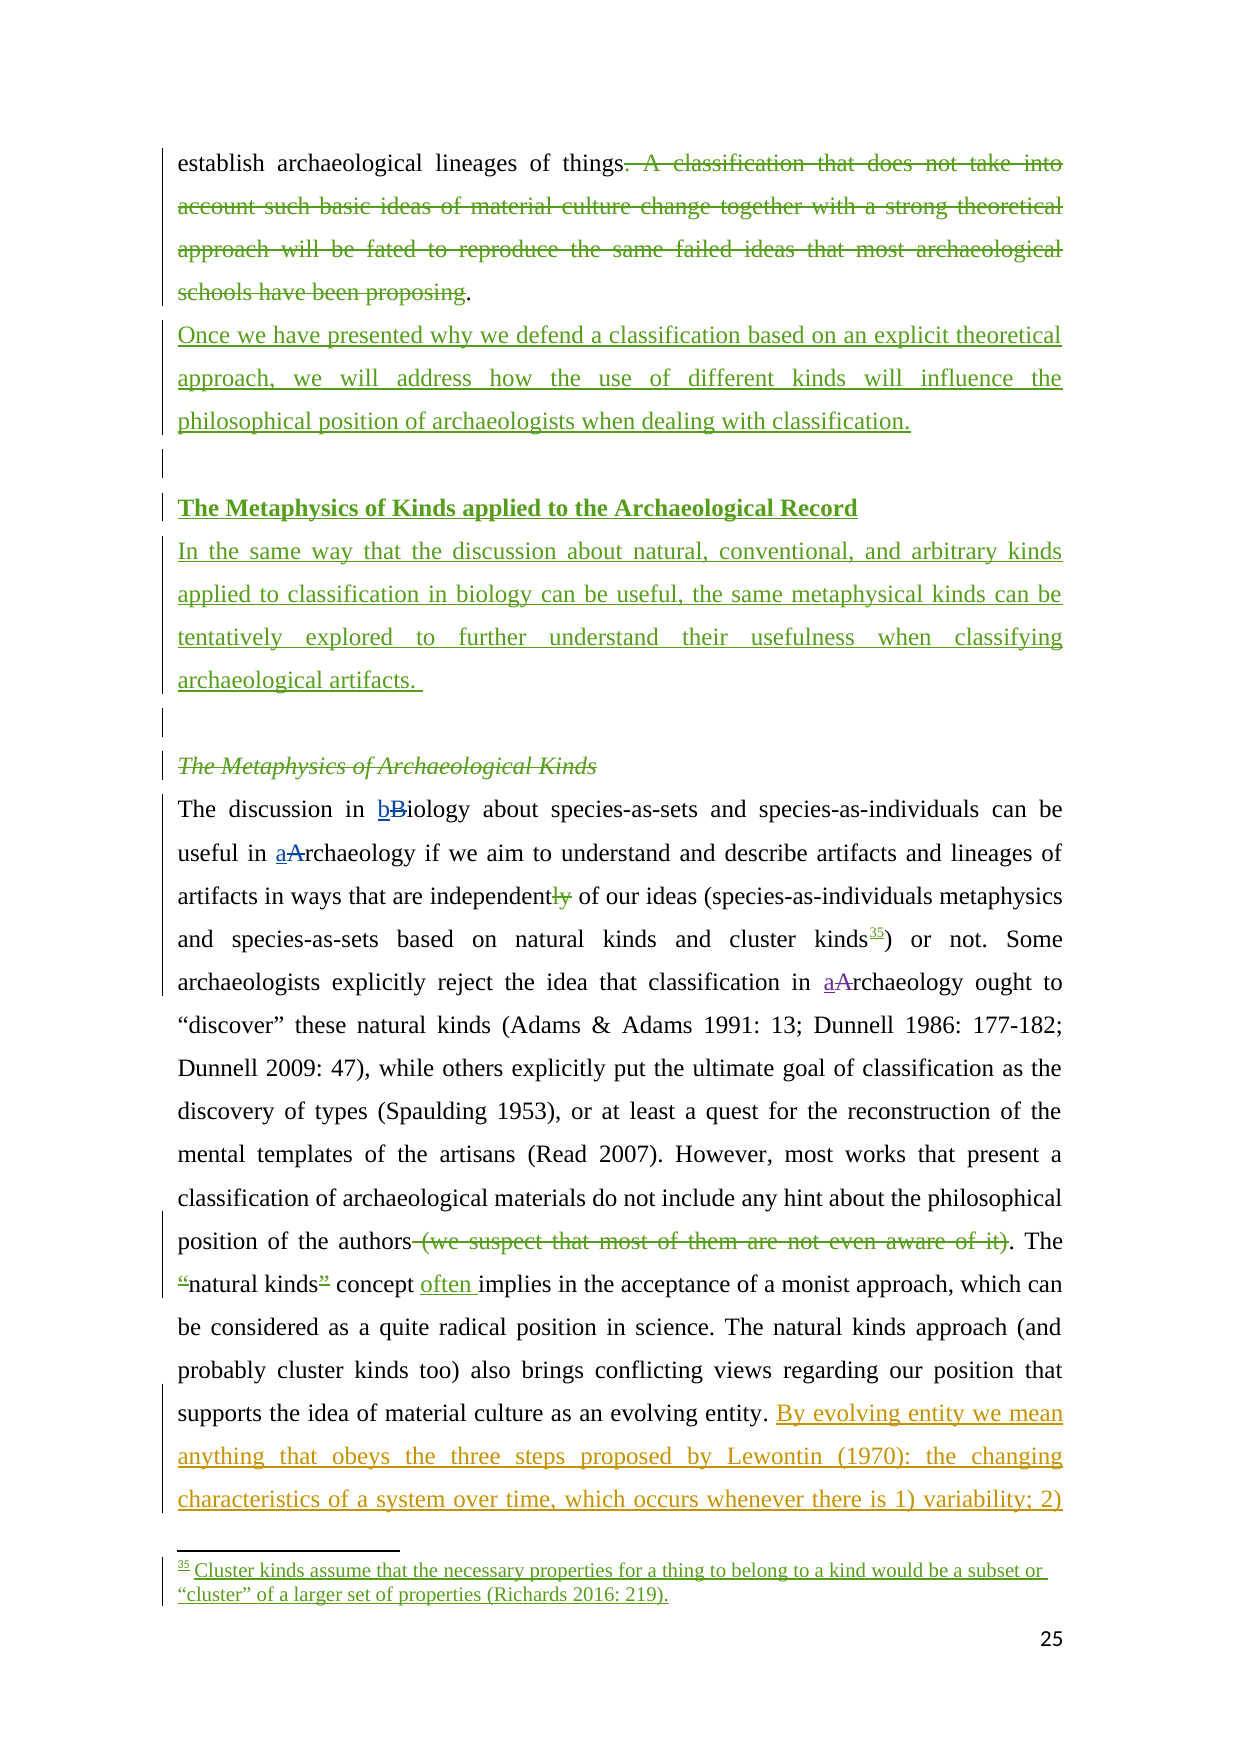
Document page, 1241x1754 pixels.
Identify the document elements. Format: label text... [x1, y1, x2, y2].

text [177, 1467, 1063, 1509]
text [177, 148, 1063, 206]
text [177, 794, 1063, 1466]
